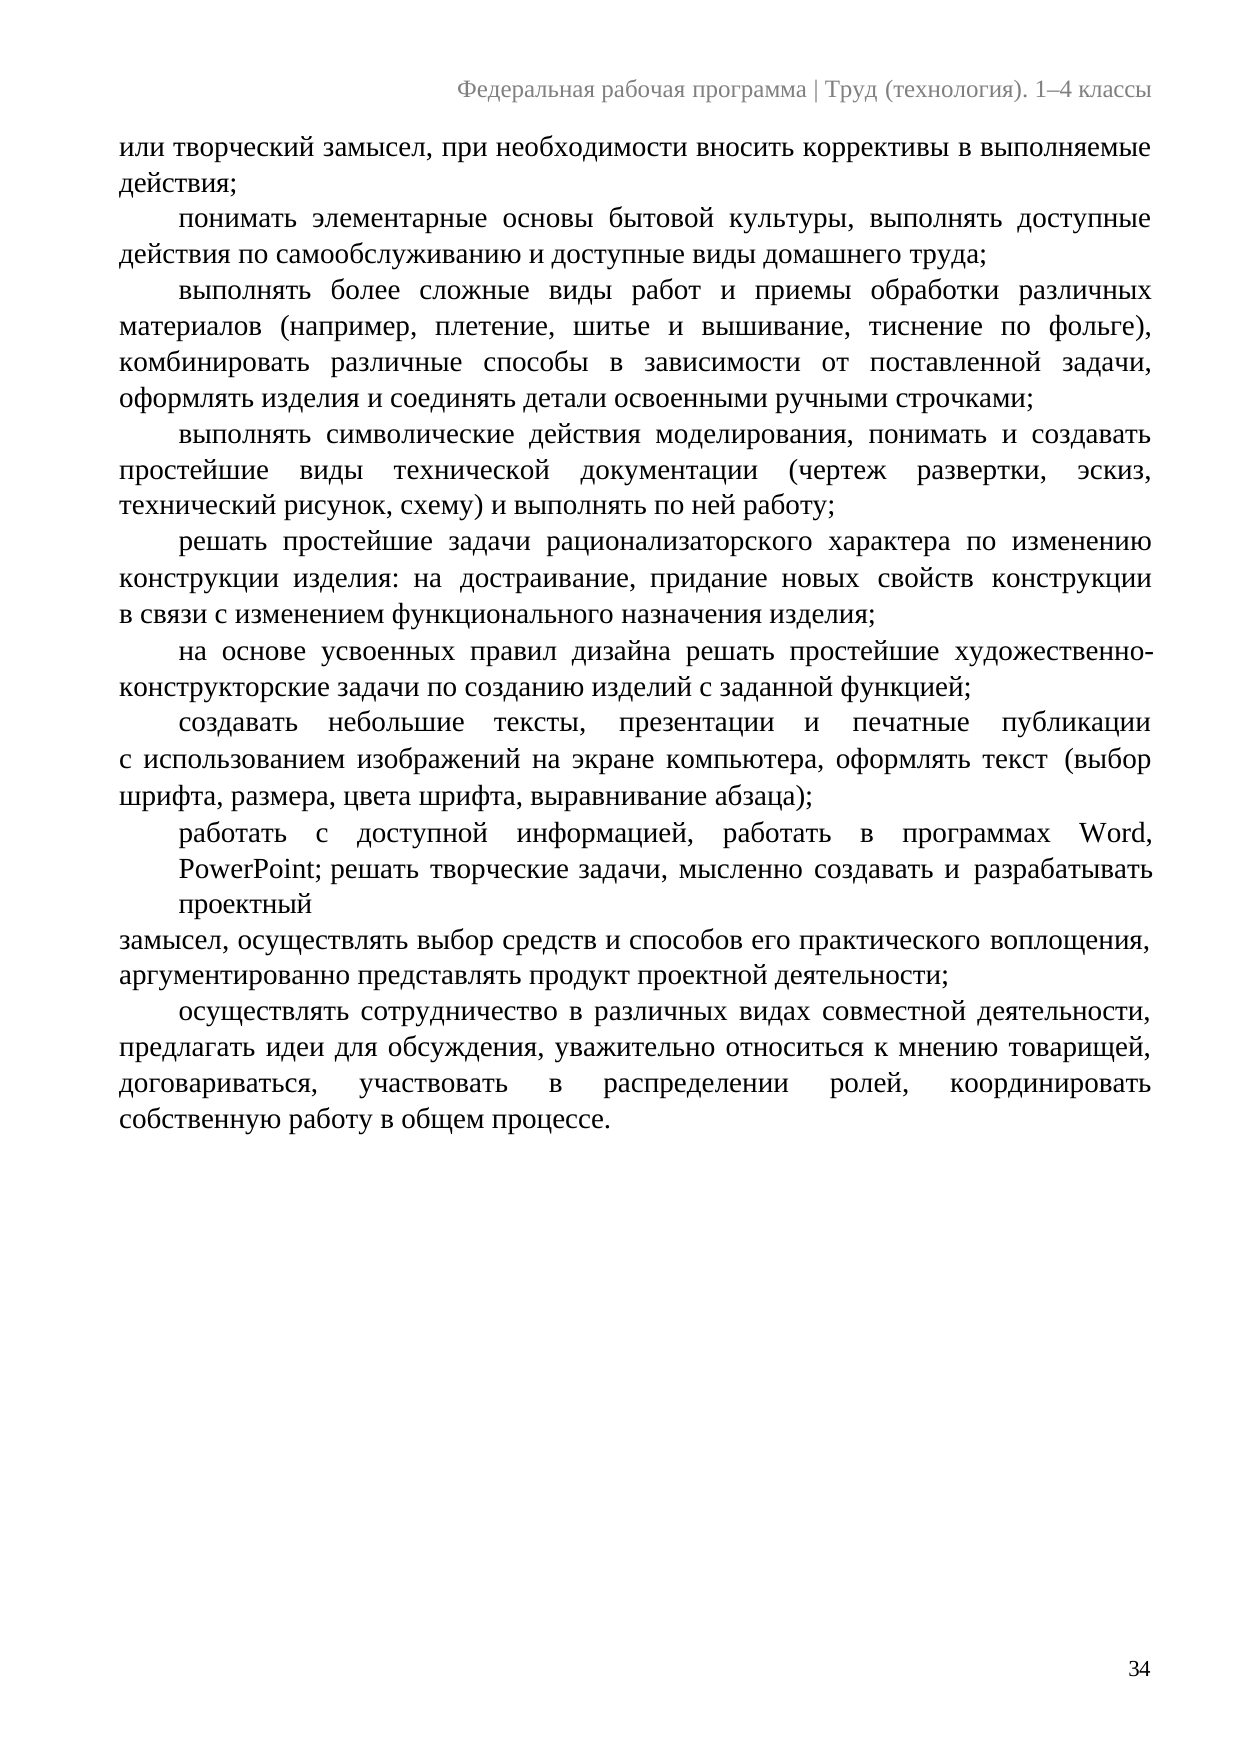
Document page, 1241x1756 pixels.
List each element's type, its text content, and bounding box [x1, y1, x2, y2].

text на основе усвоенных правил дизайна решать простейшие художественно- конструкторские задачи по созданию изделий с заданной функцией; [119, 633, 1155, 703]
text выполнять символические действия моделирования, понимать и создавать простейшие виды технической документации (чертеж развертки, эскиз, технический рисунок, схему) и выполнять по ней работу; [119, 416, 1152, 521]
text замысел, осуществлять выбор средств и способов его практического воплощения, аргументированно представлять продукт проектной деятельности; [119, 922, 1150, 991]
text выполнять более сложные виды работ и приемы обработки различных материалов (например, плетение, шитье и вышивание, тиснение по фольге), комбинировать различные способы в зависимости от поставленной задачи, оформлять изделия и соединять детали освоенными ручными строчками; [119, 272, 1153, 414]
text или творческий замысел, при необходимости вносить коррективы в выполняемые действия; [119, 129, 1151, 198]
text создавать небольшие тексты, презентации и печатные публикации с использованием изображений на экране компьютера, оформлять текст (выбор шрифта, размера, цвета шрифта, выравнивание абзаца); [119, 704, 1151, 812]
text работать с доступной информацией, работать в программах Word, PowerPoint; решать творческие задачи, мысленно создавать и разрабатывать проектный [178, 815, 1153, 920]
text понимать элементарные основы бытовой культуры, выполнять доступные действия по самообслуживанию и доступные виды домашнего труда; [119, 201, 1151, 270]
text решать простейшие задачи рационализаторского характера по изменению конструкции изделия: на достраивание, придание новых свойств конструкции в связи с изменением функционального назначения изделия; [119, 523, 1152, 630]
text осуществлять сотрудничество в различных видах совместной деятельности, предлагать идеи для обсуждения, уважительно относиться к мнению товарищей, договариваться, участвовать в распределении ролей, координировать собственную работу в общем процессе. [119, 993, 1152, 1135]
